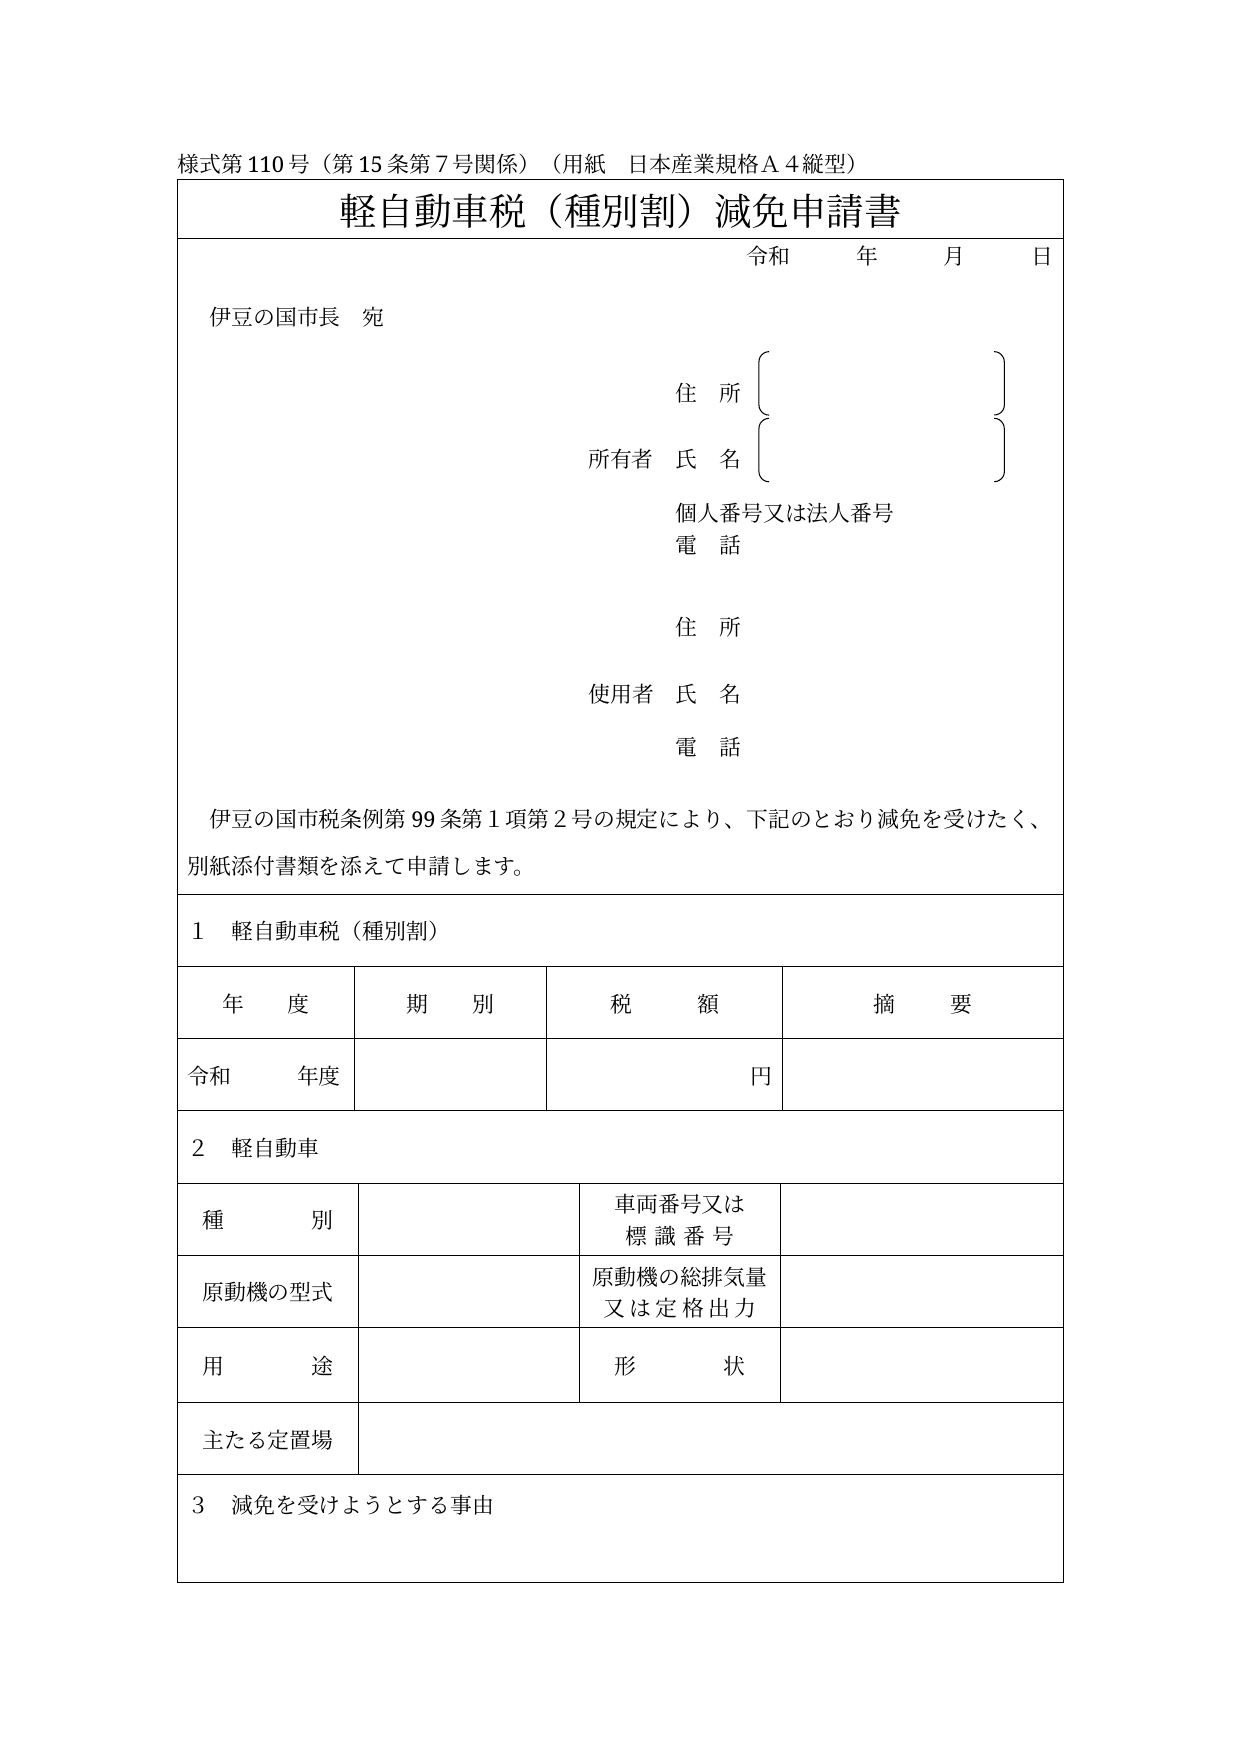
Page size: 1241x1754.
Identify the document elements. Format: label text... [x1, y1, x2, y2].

table_cell 摘要 [783, 967, 1063, 1038]
table_cell [359, 1328, 579, 1402]
table_cell 用 途 [178, 1328, 358, 1402]
table_cell 期 別 [355, 967, 546, 1038]
table_cell １ 軽自動車税（種別割） [178, 895, 1063, 966]
table_cell ２ 軽自動車 [178, 1111, 1063, 1183]
table_cell [359, 1403, 1063, 1474]
table_cell [781, 1184, 1063, 1255]
table_cell [355, 1039, 546, 1110]
table_cell 原動機の型式 [178, 1256, 358, 1327]
table_cell 主たる定置場 [178, 1403, 358, 1474]
table_cell 令和 年度 [178, 1039, 354, 1110]
table_header 軽自動車税（種別割）減免申請書 [178, 180, 1063, 238]
table_cell 円 [547, 1039, 782, 1110]
table_cell 年 度 [178, 967, 354, 1038]
table_cell ３ 減免を受けようとする事由 [178, 1475, 1063, 1582]
table_cell 税 額 [547, 967, 782, 1038]
table_cell [781, 1328, 1063, 1402]
table_cell 車両番号又は 標識番号 [580, 1184, 780, 1255]
table_cell [359, 1256, 579, 1327]
text 様式第110号（第15条第７号関係）（用紙 日本産業規格Ａ４縦型） [177, 148, 1063, 179]
table_cell [781, 1256, 1063, 1327]
table_cell 令和 年 月 日 伊豆の国市長 宛 伊豆の国市税条例第99条第１項第２号の規定により、下記のとおり減免を受けたく、別紙添付書類を添えて申請します。 [178, 239, 1063, 893]
table_cell 種 別 [178, 1184, 358, 1255]
table_cell [359, 1184, 579, 1255]
table_cell 原動機の総排気量 又は定格出力 [580, 1256, 780, 1327]
table_cell 形 状 [580, 1328, 780, 1402]
table_cell [783, 1039, 1063, 1110]
